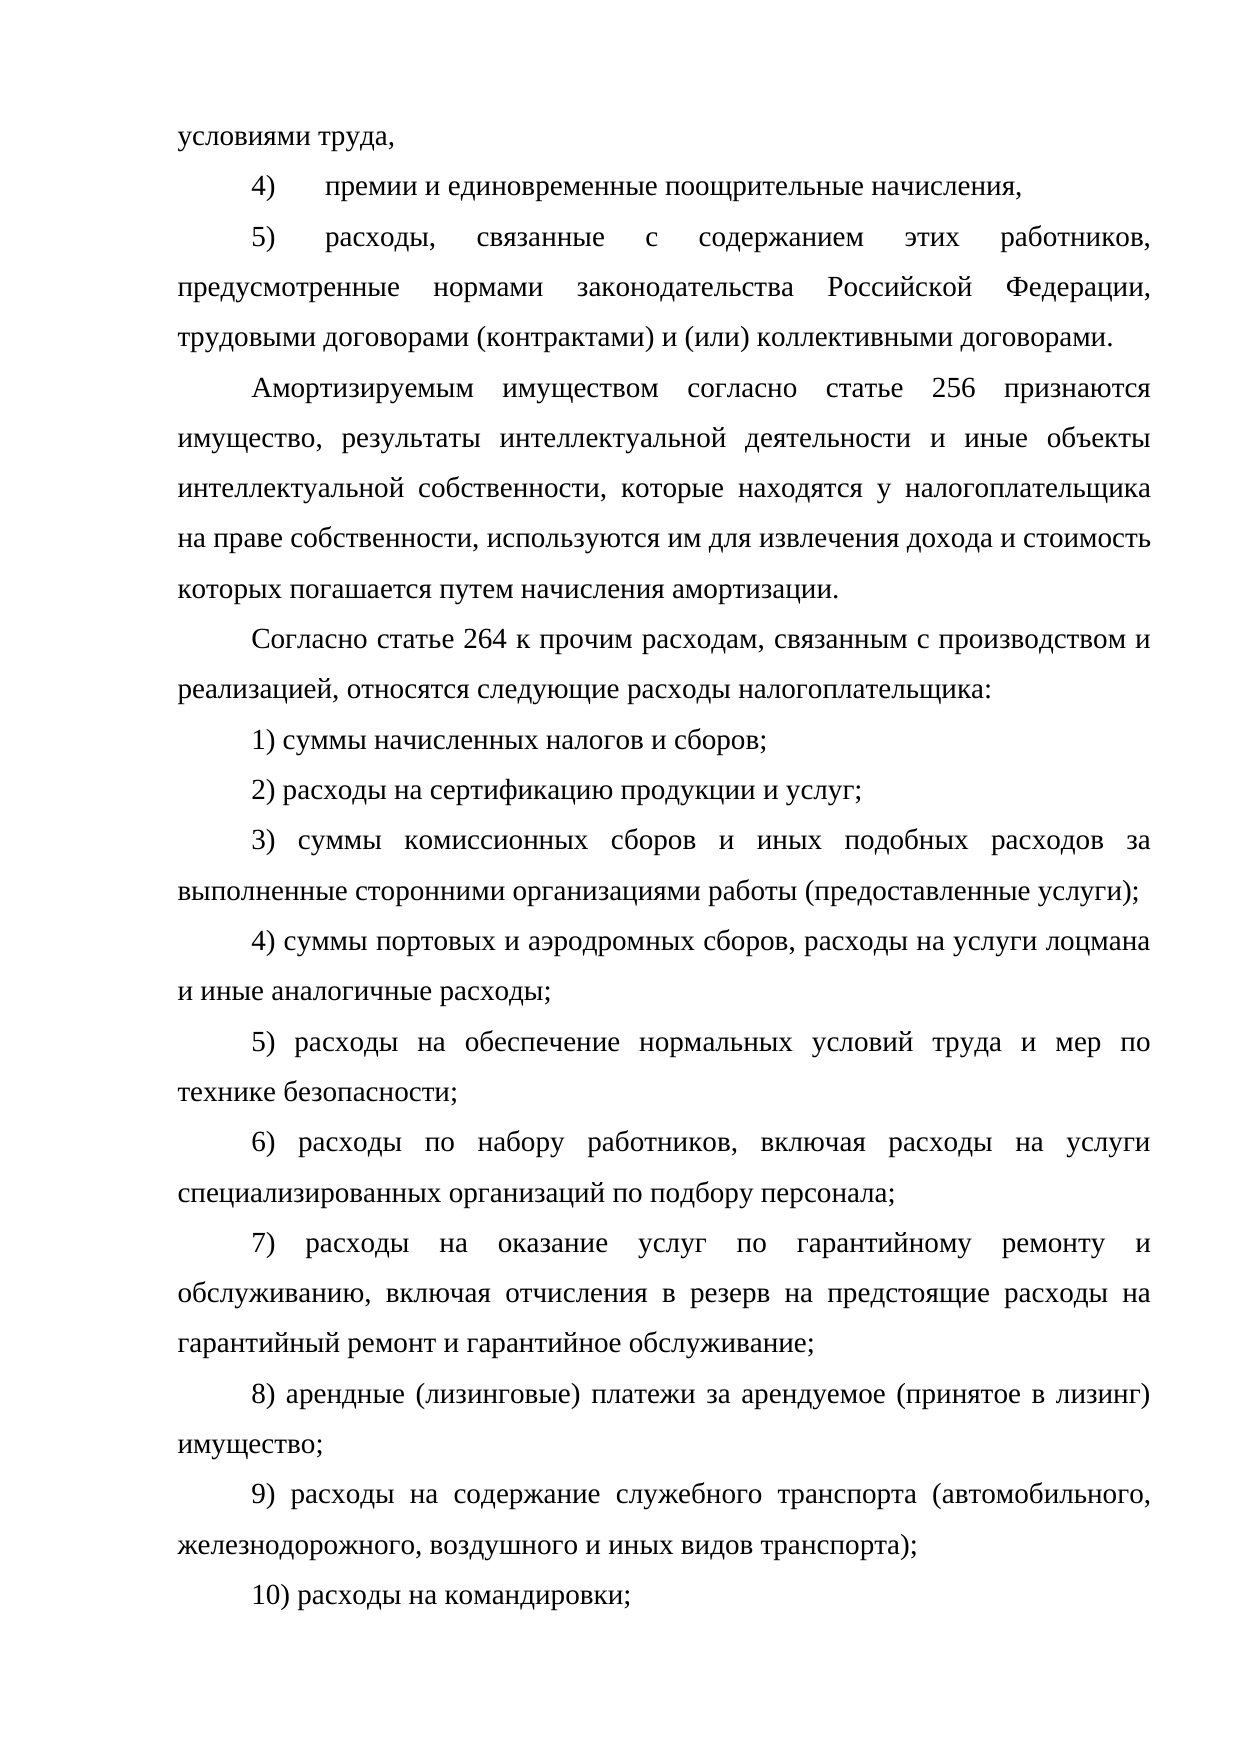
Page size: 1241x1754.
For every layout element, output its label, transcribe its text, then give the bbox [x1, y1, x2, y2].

text 1) суммы начисленных налогов и сборов; [177, 722, 1152, 755]
text 9) расходы на содержание служебного транспорта (автомобильного, железнодорожного, воздушного и иных видов транспорта); [177, 1477, 1152, 1560]
list расходы, связанные с содержанием этих работников, предусмотренные нормами законодательства Российской Федерации, трудовыми договорами (контрактами) и (или) коллективными договорами. [177, 219, 1152, 353]
text 10) расходы на командировки; [177, 1577, 1152, 1611]
text 3) суммы комиссионных сборов и иных подобных расходов за выполненные сторонними организациями работы (предоставленные услуги); [177, 822, 1152, 906]
text 7) расходы на оказание услуг по гарантийному ремонту и обслуживанию, включая отчисления в резерв на предстоящие расходы на гарантийный ремонт и гарантийное обслуживание; [177, 1225, 1152, 1359]
text 5) расходы на обеспечение нормальных условий труда и мер по технике безопасности; [177, 1024, 1152, 1108]
text 6) расходы по набору работников, включая расходы на услуги специализированных организаций по подбору персонала; [177, 1124, 1152, 1208]
text 8) арендные (лизинговые) платежи за арендуемое (принятое в лизинг) имущество; [177, 1376, 1152, 1460]
list премии и единовременные поощрительные начисления, [177, 168, 1152, 202]
text 2) расходы на сертификацию продукции и услуг; [177, 772, 1152, 806]
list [177, 118, 1152, 152]
text 4) суммы портовых и аэродромных сборов, расходы на услуги лоцмана и иные аналогичные расходы; [177, 923, 1152, 1007]
text Амортизируемым имуществом согласно статье 256 признаются имущество, результаты интеллектуальной деятельности и иные объекты интеллектуальной собственности, которые находятся у налогоплательщика на праве собственности, используются им для извлечения дохода и стоимость которых погашается путем начисления амортизации. [177, 370, 1152, 604]
text Согласно статье 264 к прочим расходам, связанным с производством и реализацией, относятся следующие расходы налогоплательщика: [177, 621, 1152, 705]
